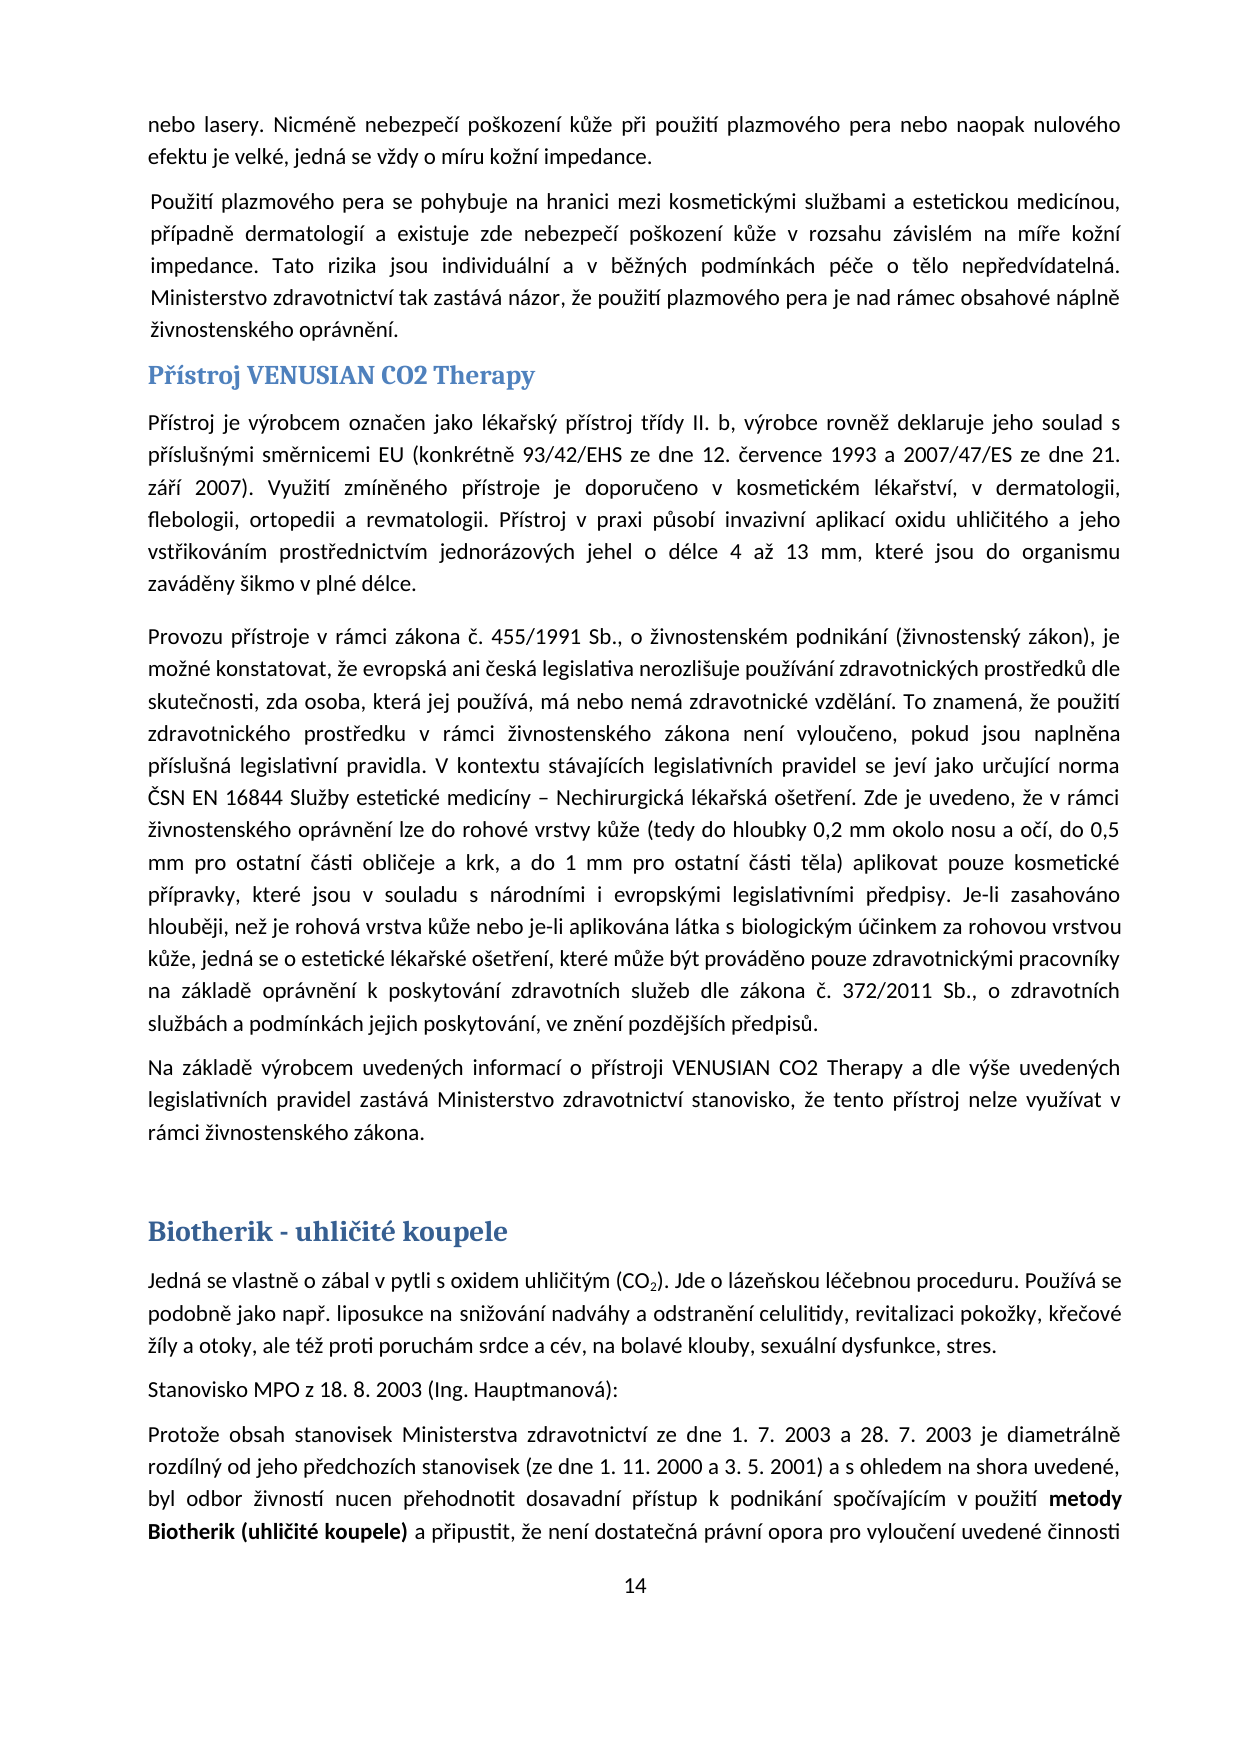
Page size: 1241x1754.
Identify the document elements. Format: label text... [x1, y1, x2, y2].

subtitle Přístroj VENUSIAN CO2 Therapy [148, 360, 1122, 391]
text Použití plazmového pera se pohybuje na hranici mezi kosmetickými službami a estetickou medicínou, případně dermatologií a existuje zde nebezpečí poškození kůže v rozsahu závislém na míře kožní impedance. Tato rizika jsou individuální a v běžných podmínkách péče o tělo nepředvídatelná. Ministerstvo zdravotnictví tak zastává názor, že použití plazmového pera je nad rámec obsahové náplně živnostenského oprávnění. [150, 187, 1122, 343]
text Stanovisko MPO z 18. 8. 2003 (Ing. Hauptmanová): [148, 1376, 1122, 1403]
text Provozu přístroje v rámci zákona č. 455/1991 Sb., o živnostenském podnikání (živnostenský zákon), je možné konstatovat, že evropská ani česká legislativa nerozlišuje používání zdravotnických prostředků dle skutečnosti, zda osoba, která jej používá, má nebo nemá zdravotnické vzdělání. To znamená, že použití zdravotnického prostředku v rámci živnostenského zákona není vyloučeno, pokud jsou naplněna příslušná legislativní pravidla. V kontextu stávajících legislativních pravidel se jeví jako určující norma ČSN EN 16844 Služby estetické medicíny – Nechirurgická lékařská ošetření. Zde je uvedeno, že v rámci živnostenského oprávnění lze do rohové vrstvy kůže (tedy do hloubky 0,2 mm okolo nosu a očí, do 0,5 mm pro ostatní části obličeje a krk, a do 1 mm pro ostatní části těla) aplikovat pouze kosmetické přípravky, které jsou v souladu s národními i evropskými legislativními předpisy. Je-li zasahováno hlouběji, než je rohová vrstva kůže nebo je-li aplikována látka s biologickým účinkem za rohovou vrstvou kůže, jedná se o estetické lékařské ošetření, které může být prováděno pouze zdravotnickými pracovníky na základě oprávnění k poskytování zdravotních služeb dle zákona č. 372/2011 Sb., o zdravotních službách a podmínkách jejich poskytování, ve znění pozdějších předpisů. [148, 622, 1122, 1037]
text Jedná se vlastně o zábal v pytli s oxidem uhličitým (CO2). Jde o lázeňskou léčebnou proceduru. Používá se podobně jako např. liposukce na snižování nadváhy a odstranění celulitidy, revitalizaci pokožky, křečové žíly a otoky, ale též proti poruchám srdce a cév, na bolavé klouby, sexuální dysfunkce, stres. [148, 1266, 1122, 1359]
text Na základě výrobcem uvedených informací o přístroji VENUSIAN CO2 Therapy a dle výše uvedených legislativních pravidel zastává Ministerstvo zdravotnictví stanovisko, že tento přístroj nelze využívat v rámci živnostenského zákona. [148, 1053, 1122, 1146]
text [148, 1420, 1122, 1545]
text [148, 110, 1122, 170]
text Přístroj je výrobcem označen jako lékařský přístroj třídy II. b, výrobce rovněž deklaruje jeho soulad s příslušnými směrnicemi EU (konkrétně 93/42/EHS ze dne 12. července 1993 a 2007/47/ES ze dne 21. září 2007). Využití zmíněného přístroje je doporučeno v kosmetickém lékařství, v dermatologii, flebologii, ortopedii a revmatologii. Přístroj v praxi působí invazivní aplikací oxidu uhličitého a jeho vstřikováním prostřednictvím jednorázových jehel o délce 4 až 13 mm, které jsou do organismu zaváděny šikmo v plné délce. [148, 408, 1122, 597]
subtitle Biotherik - uhličité koupele [148, 1215, 1122, 1249]
